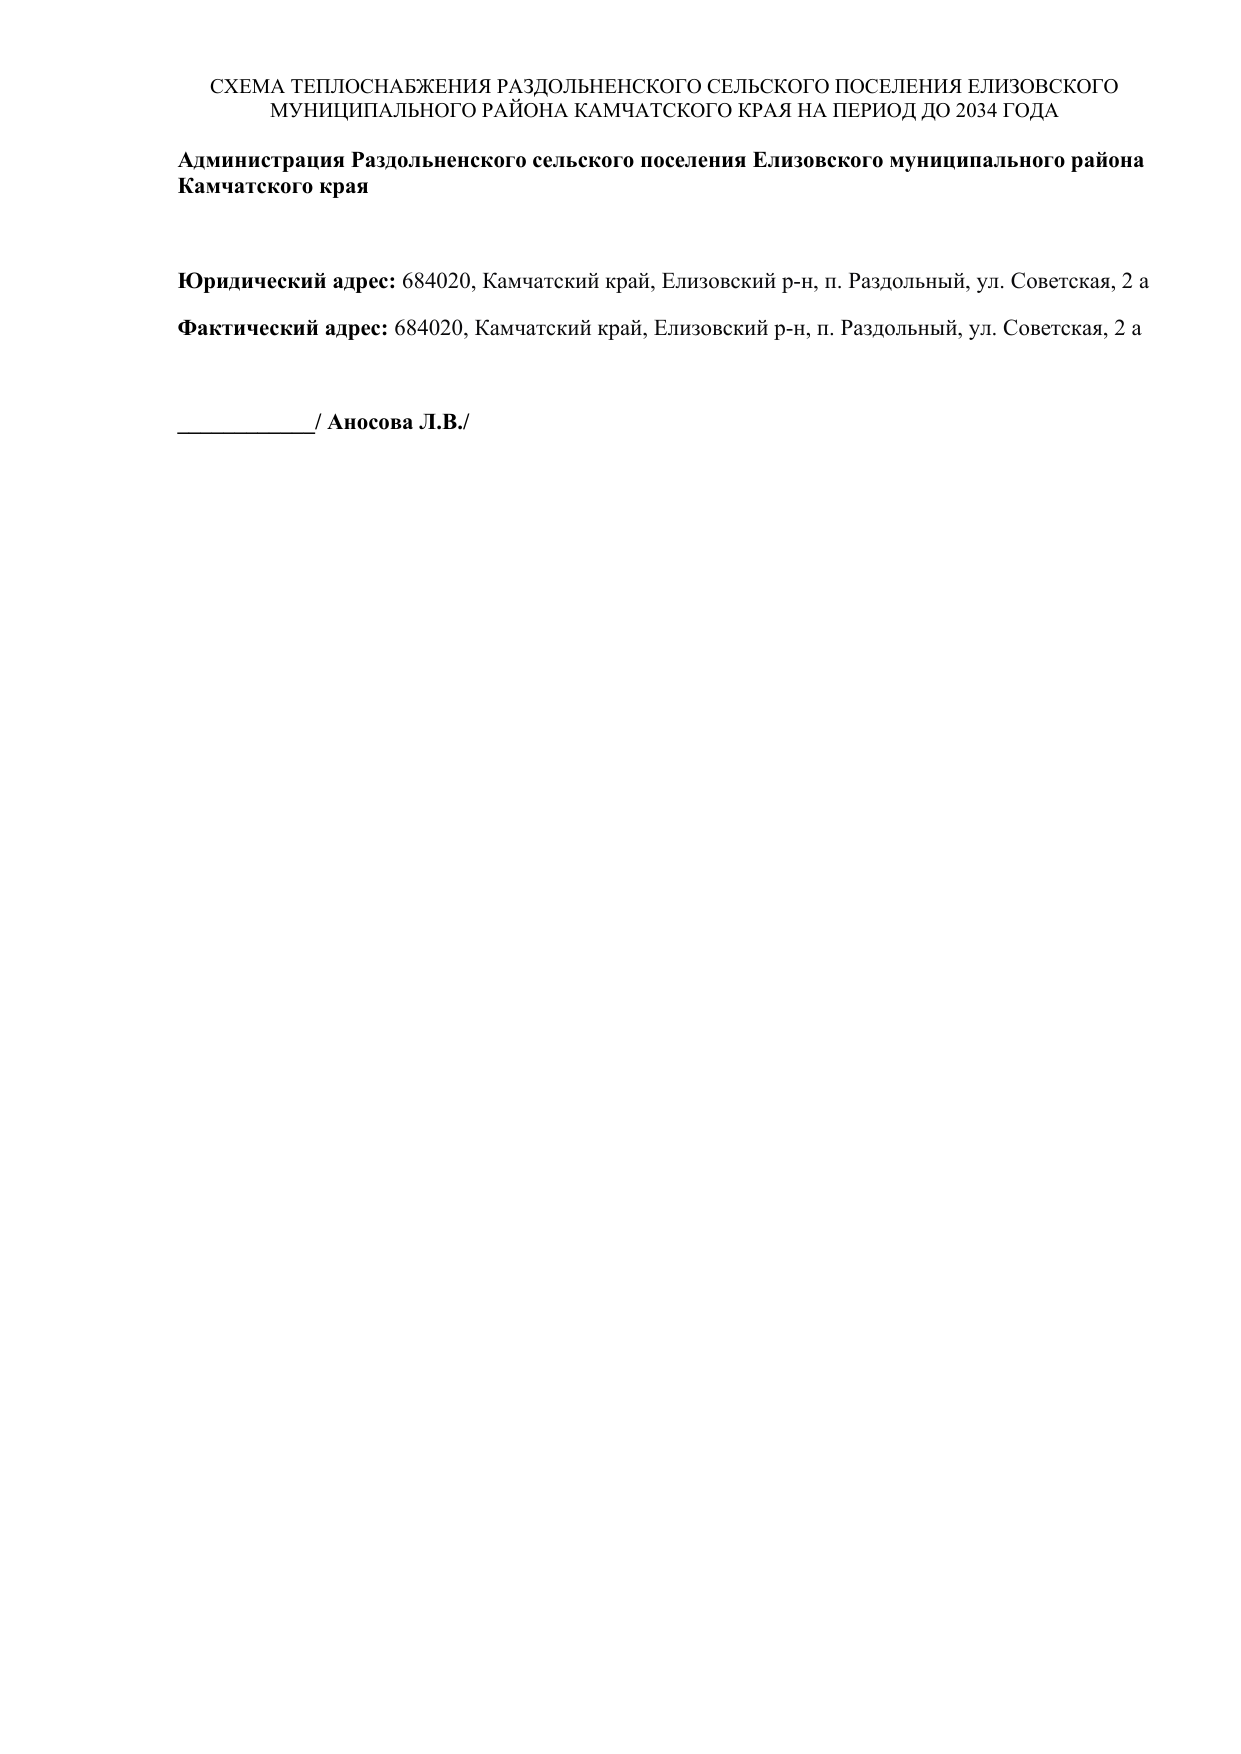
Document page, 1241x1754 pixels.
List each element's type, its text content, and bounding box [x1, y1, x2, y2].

text Администрация Раздольненского сельского поселения Елизовского муниципального района Камчатского края [177, 146, 1152, 199]
text ____________/ Аносова Л.В./ [177, 408, 1152, 434]
text Юридический адрес: 684020, Камчатский край, Елизовский р-н, п. Раздольный, ул. Советская, 2 а [177, 267, 1152, 293]
text Фактический адрес: 684020, Камчатский край, Елизовский р-н, п. Раздольный, ул. Советская, 2 а [177, 314, 1152, 340]
